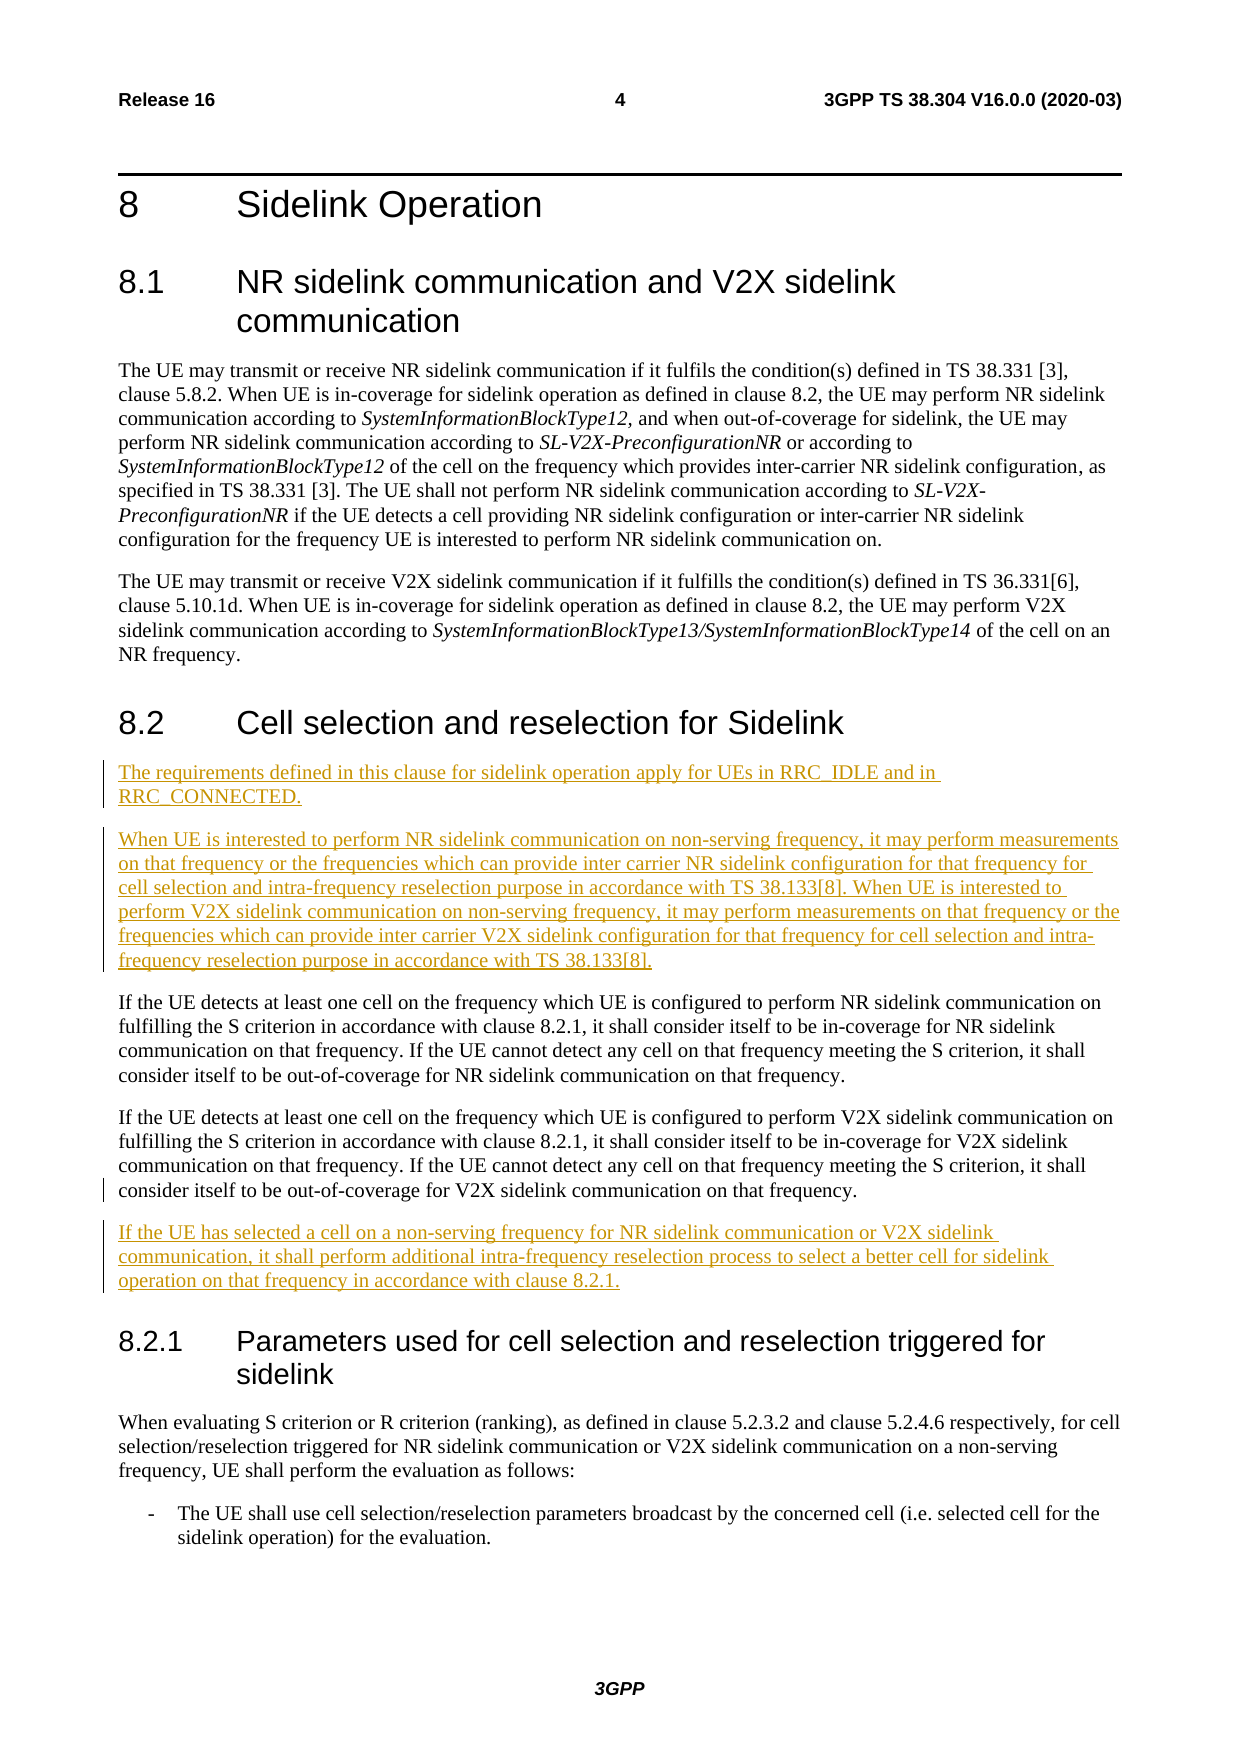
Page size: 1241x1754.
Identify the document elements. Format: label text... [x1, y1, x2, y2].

text If the UE detects at least one cell on the frequency which UE is configured to perform V2X sidelink communication on fulfilling the S criterion in accordance with clause 8.2.1, it shall consider itself to be in-coverage for V2X sidelink communication on that frequency. If the UE cannot detect any cell on that frequency meeting the S criterion, it shall consider itself to be out-of-coverage for V2X sidelink communication on that frequency. [118, 1105, 1122, 1202]
text - The UE shall use cell selection/reselection parameters broadcast by the concerned cell (i.e. selected cell for the sidelink operation) for the evaluation. [148, 1501, 1122, 1549]
text If the UE detects at least one cell on the frequency which UE is configured to perform NR sidelink communication on fulfilling the S criterion in accordance with clause 8.2.1, it shall consider itself to be in-coverage for NR sidelink communication on that frequency. If the UE cannot detect any cell on that frequency meeting the S criterion, it shall consider itself to be out-of-coverage for NR sidelink communication on that frequency. [118, 990, 1122, 1087]
subtitle 8.1 NR sidelink communication and V2X sidelink communication [118, 262, 1122, 339]
text The UE may transmit or receive NR sidelink communication if it fulfils the condition(s) defined in TS 38.331 [3], clause 5.8.2. When UE is in-coverage for sidelink operation as defined in clause 8.2, the UE may perform NR sidelink communication according to SystemInformationBlockType12, and when out-of-coverage for sidelink, the UE may perform NR sidelink communication according to SL-V2X-PreconfigurationNR or according to SystemInformationBlockType12 of the cell on the frequency which provides inter-carrier NR sidelink configuration, as specified in TS 38.331 [3]. The UE shall not perform NR sidelink communication according to SL-V2X-PreconfigurationNR if the UE detects a cell providing NR sidelink configuration or inter-carrier NR sidelink configuration for the frequency UE is interested to perform NR sidelink communication on. [118, 358, 1122, 551]
text When evaluating S criterion or R criterion (ranking), as defined in clause 5.2.3.2 and clause 5.2.4.6 respectively, for cell selection/reselection triggered for NR sidelink communication or V2X sidelink communication on a non-serving frequency, UE shall perform the evaluation as follows: [118, 1409, 1122, 1482]
subtitle 8 Sidelink Operation [118, 176, 1122, 225]
subtitle 8.2 Cell selection and reselection for Sidelink [118, 703, 1122, 742]
subtitle 8.2.1 Parameters used for cell selection and reselection triggered for sidelink [118, 1324, 1122, 1391]
text The UE may transmit or receive V2X sidelink communication if it fulfills the condition(s) defined in TS 36.331[6], clause 5.10.1d. When UE is in-coverage for sidelink operation as defined in clause 8.2, the UE may perform V2X sidelink communication according to SystemInformationBlockType13/SystemInformationBlockType14 of the cell on an NR frequency. [118, 569, 1122, 666]
